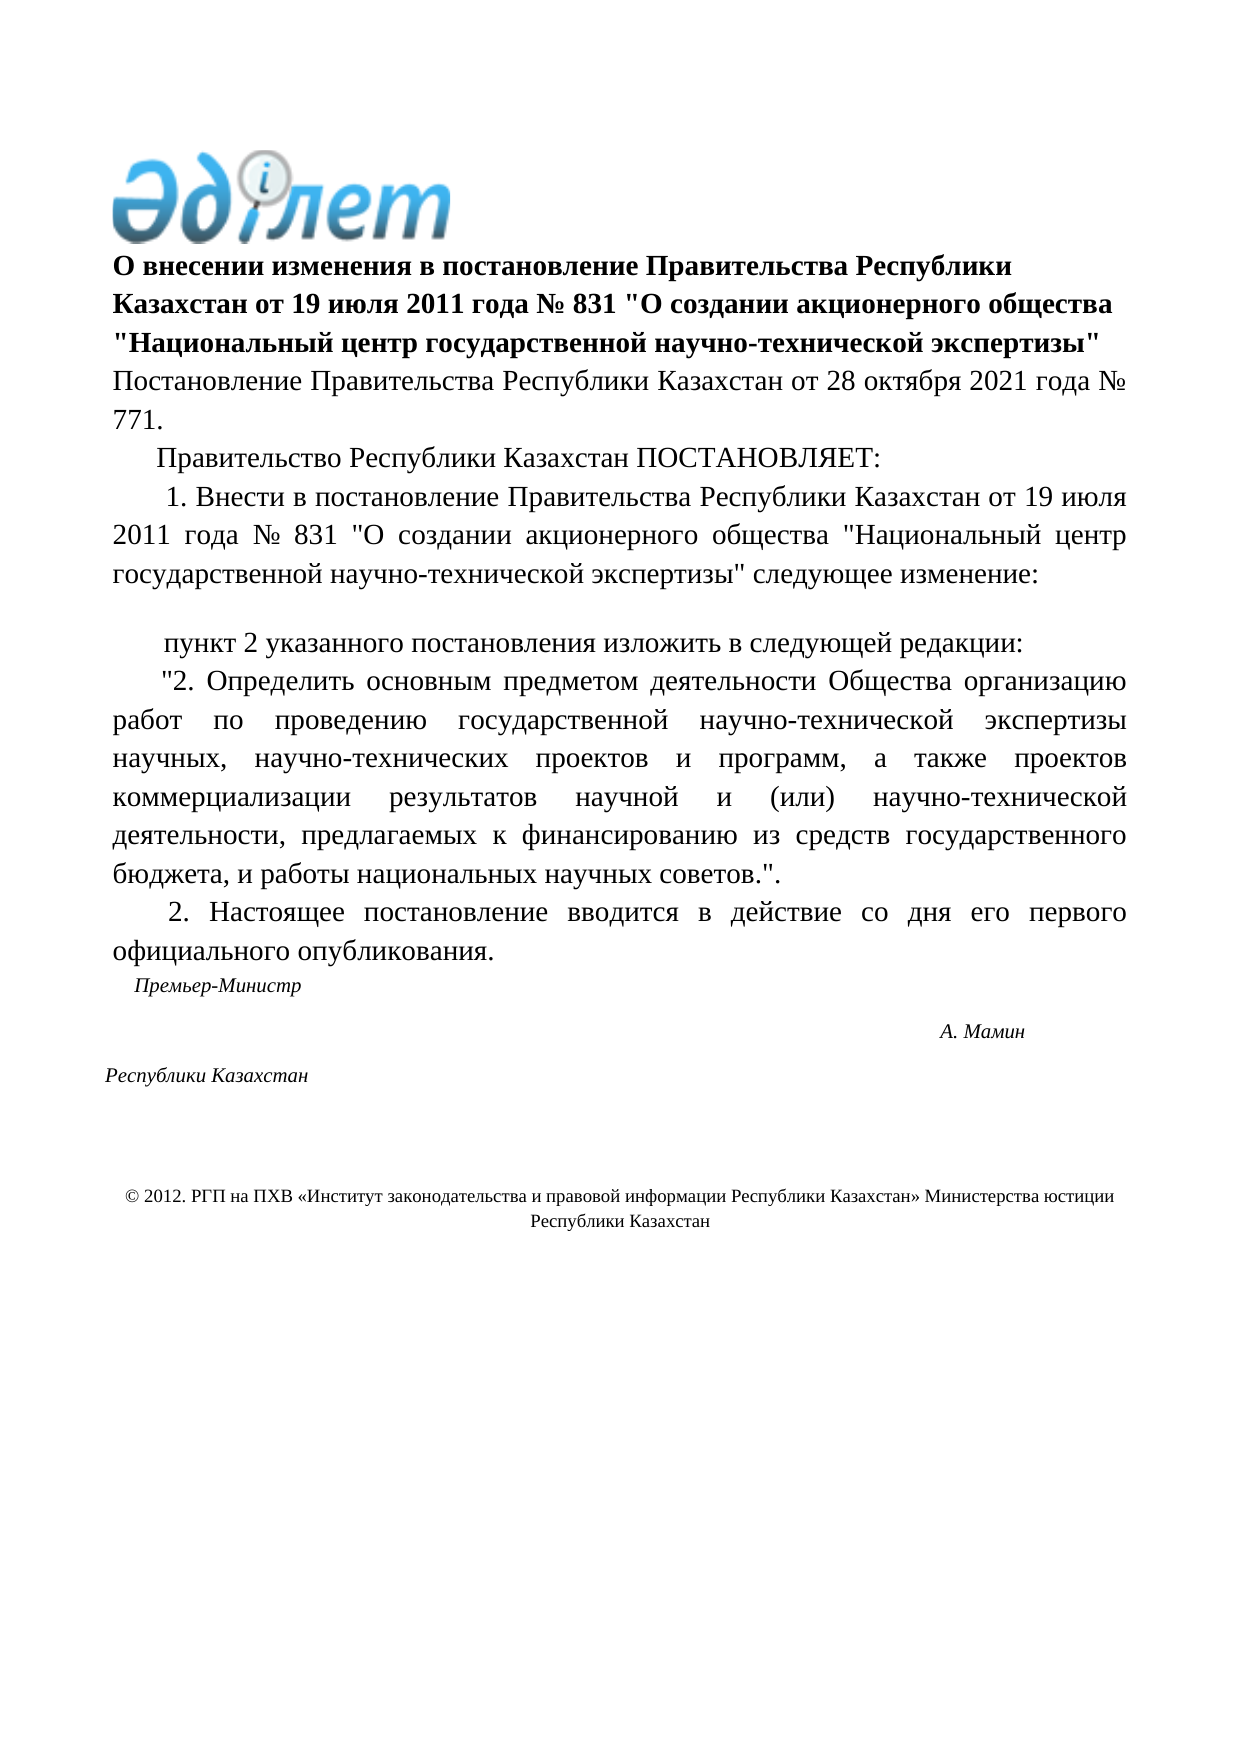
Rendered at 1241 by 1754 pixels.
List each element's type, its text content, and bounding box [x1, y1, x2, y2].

picture [112, 150, 451, 244]
text пункт 2 указанного постановления изложить в следующей редакции: [112, 625, 1128, 658]
table_header А. Мамин [939, 972, 1240, 1095]
table_header Премьер-Министр Республики Казахстан [101, 972, 939, 1095]
text Правительство Республики Казахстан ПОСТАНОВЛЯЕТ: [112, 440, 1128, 474]
text О внесении изменения в постановление Правительства Республики Казахстан от 19 июля 2011 года № 831 "О создании акционерного общества "Национальный центр государственной научно-технической экспертизы" [112, 248, 1128, 358]
text 1. Внести в постановление Правительства Республики Казахстан от 19 июля 2011 года № 831 "О создании акционерного общества "Национальный центр государственной научно-технической экспертизы" следующее изменение: [112, 479, 1128, 589]
text 2. Настоящее постановление вводится в действие со дня его первого официального опубликования. [112, 894, 1128, 967]
text "2. Определить основным предметом деятельности Общества организацию работ по проведению государственной научно-технической экспертизы научных, научно-технических проектов и программ, а также проектов коммерциализации результатов научной и (или) научно-технической деятельности, предлагаемых к финансированию из средств государственного бюджета, и работы национальных научных советов.". [112, 663, 1128, 889]
text © 2012. РГП на ПХВ «Институт законодательства и правовой информации Республики Казахстан» Министерства юстиции Республики Казахстан [112, 1185, 1128, 1232]
text Постановление Правительства Республики Казахстан от 28 октября 2021 года № 771. [112, 363, 1128, 435]
